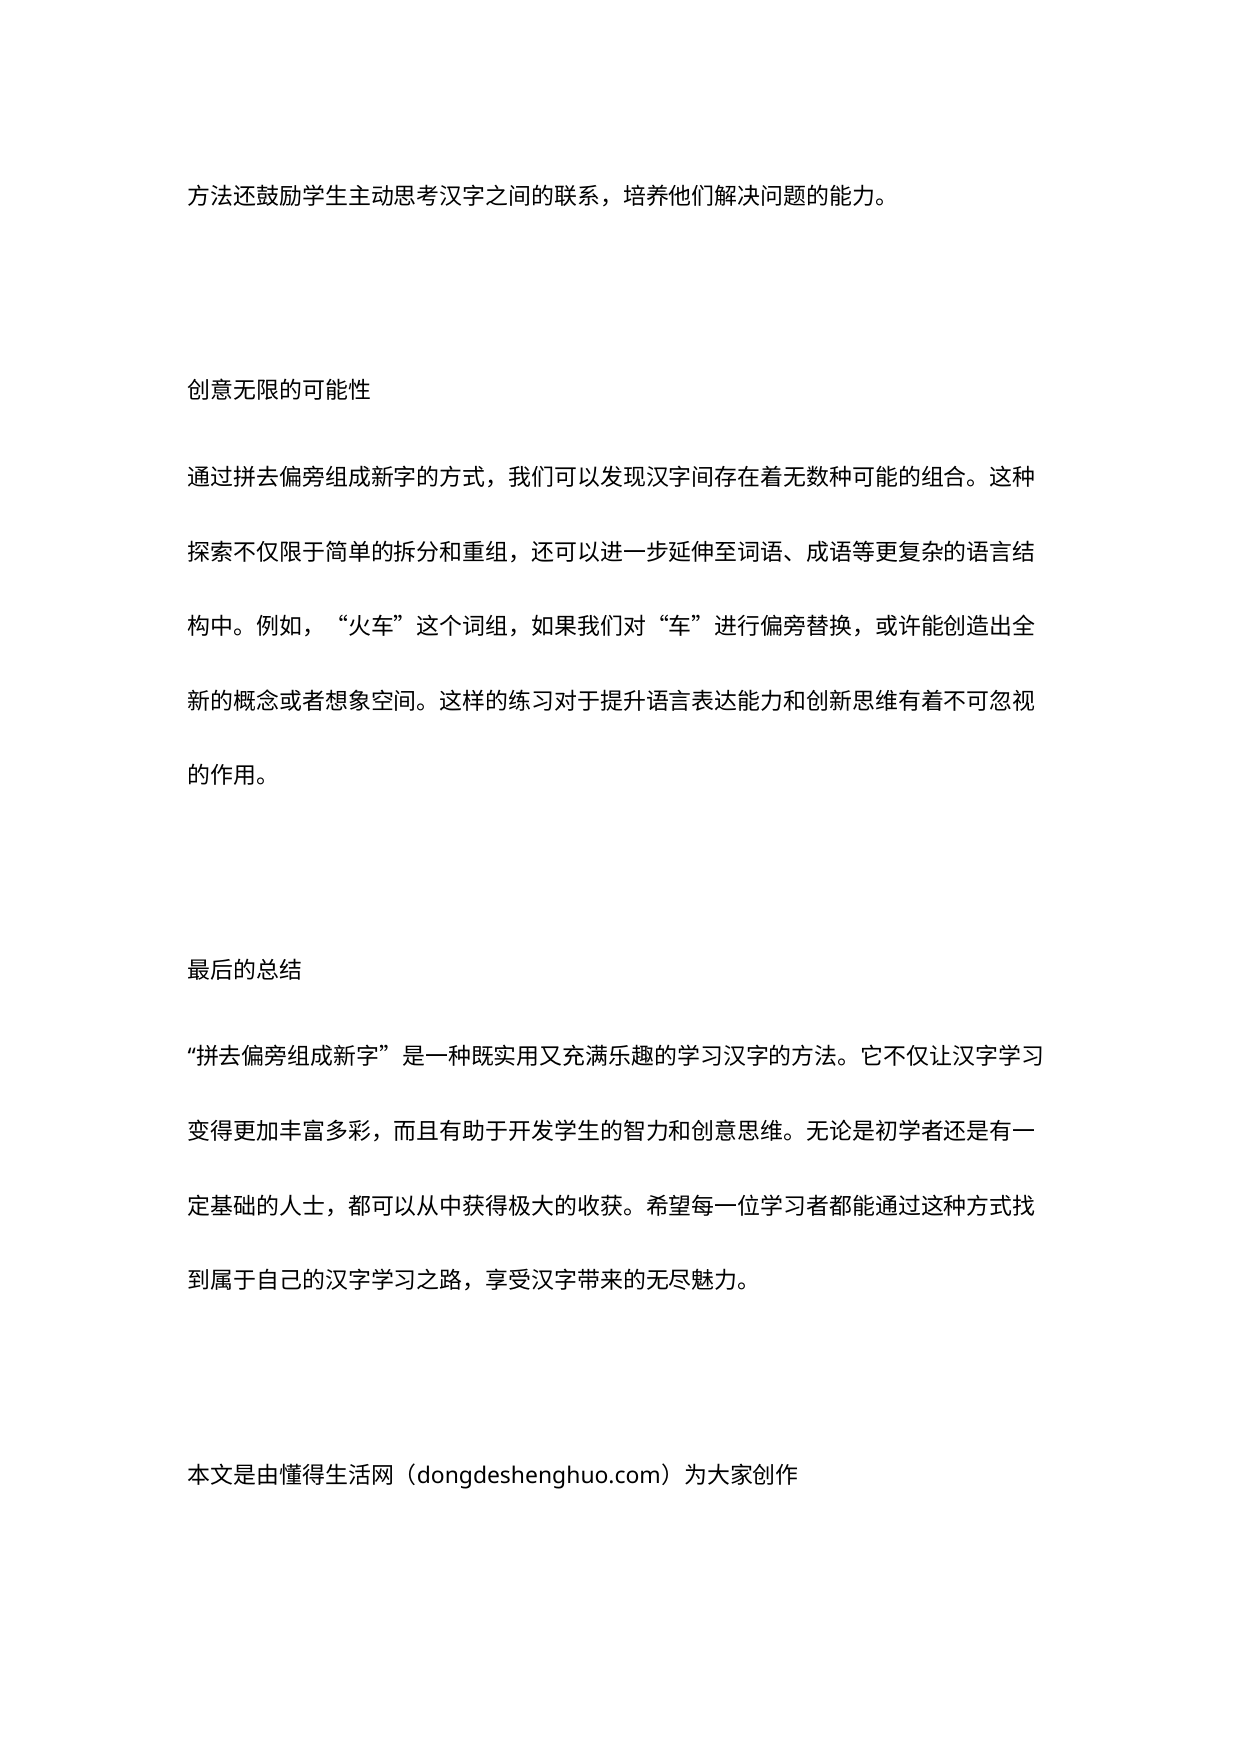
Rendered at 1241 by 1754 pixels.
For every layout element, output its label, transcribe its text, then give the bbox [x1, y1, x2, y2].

text 最后的总结 [187, 936, 1053, 1001]
text “拼去偏旁组成新字”是一种既实用又充满乐趣的学习汉字的方法。它不仅让汉字学习变得更加丰富多彩，而且有助于开发学生的智力和创意思维。无论是初学者还是有一定基础的人士，都可以从中获得极大的收获。希望每一位学习者都能通过这种方式找到属于自己的汉字学习之路，享受汉字带来的无尽魅力。 [187, 1022, 1053, 1311]
text 通过拼去偏旁组成新字的方式，我们可以发现汉字间存在着无数种可能的组合。这种探索不仅限于简单的拆分和重组，还可以进一步延伸至词语、成语等更复杂的语言结构中。例如，“火车”这个词组，如果我们对“车”进行偏旁替换，或许能创造出全新的概念或者想象空间。这样的练习对于提升语言表达能力和创新思维有着不可忽视的作用。 [187, 443, 1053, 807]
text 本文是由懂得生活网（dongdeshenghuo.com）为大家创作 [187, 1441, 1053, 1506]
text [187, 162, 1053, 227]
text 创意无限的可能性 [187, 356, 1053, 421]
